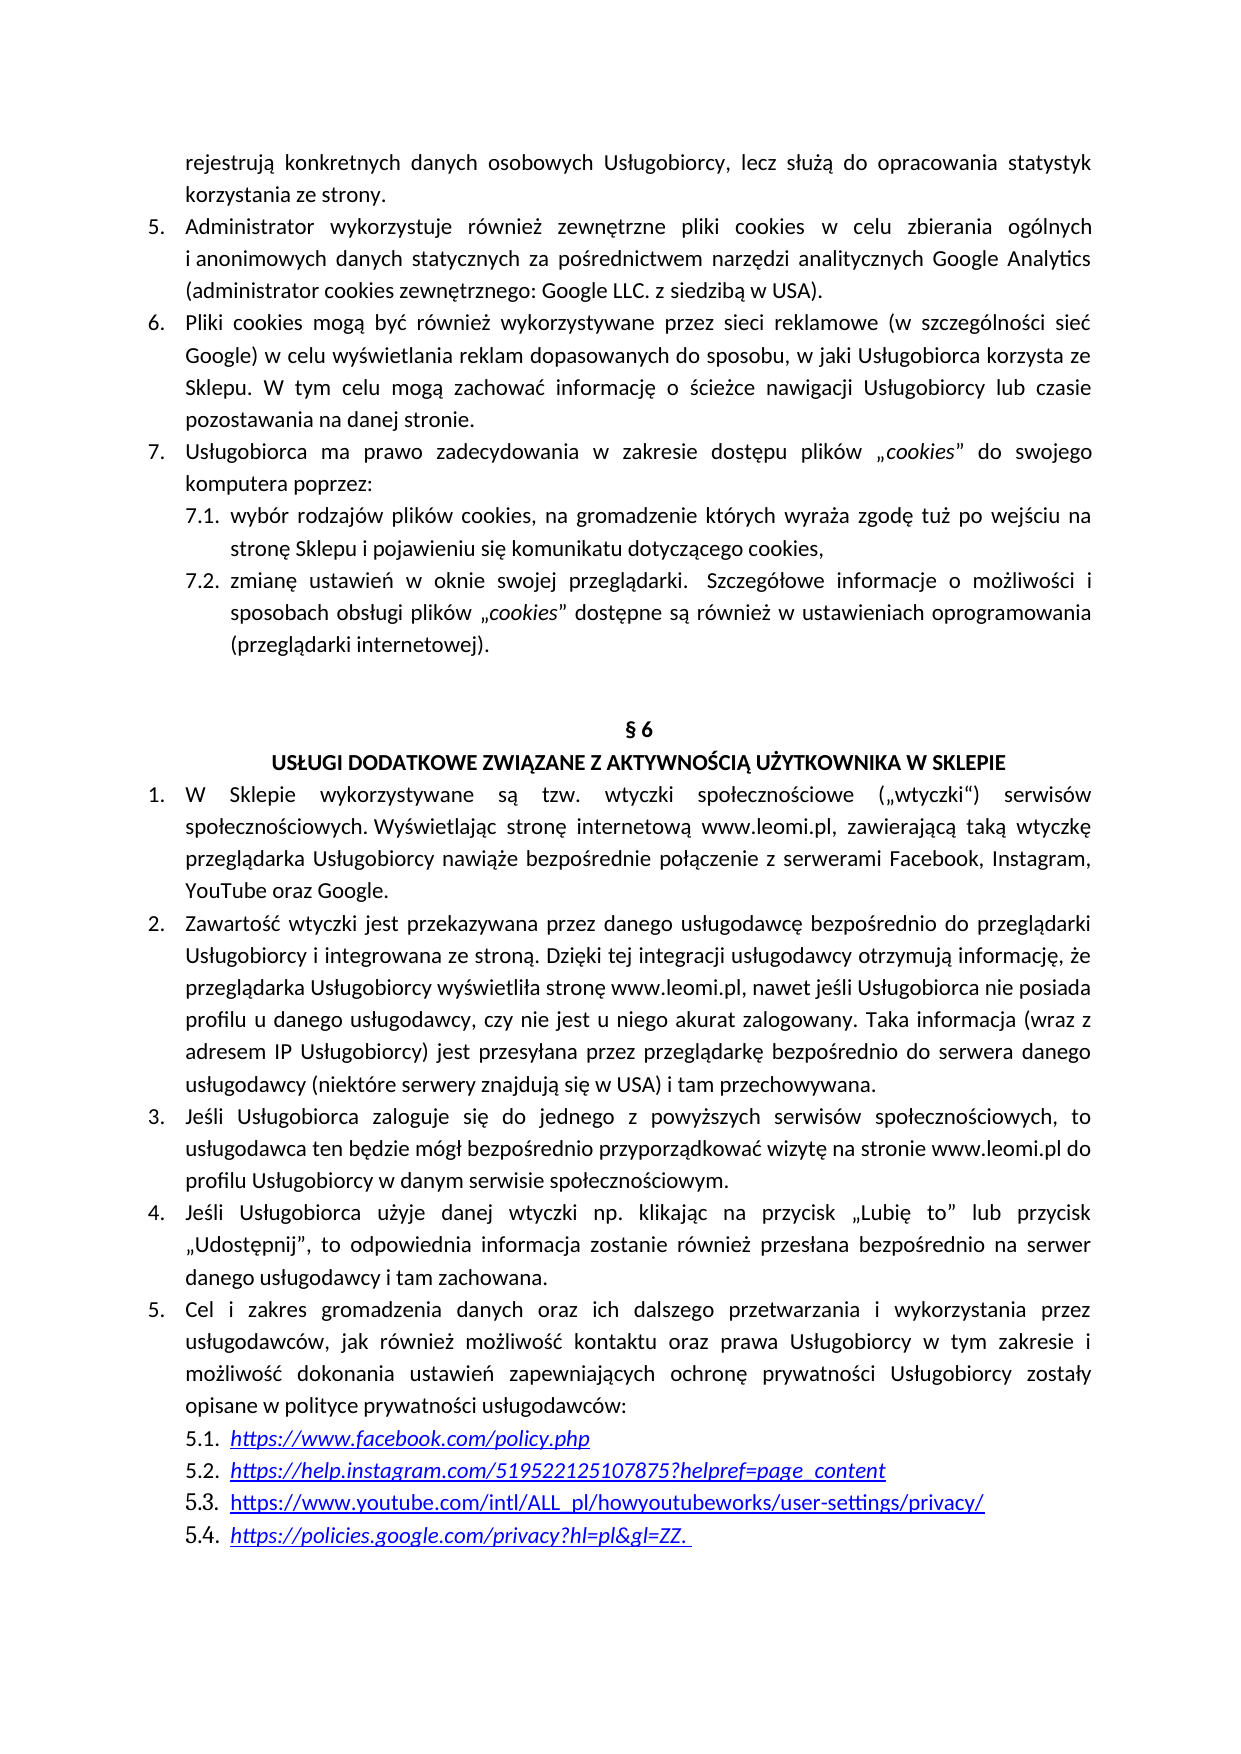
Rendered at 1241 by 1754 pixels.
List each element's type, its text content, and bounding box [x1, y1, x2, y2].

list Cel i zakres gromadzenia danych oraz ich dalszego przetwarzania i wykorzystania przez usługodawców, jak również możliwość kontaktu oraz prawa Usługobiorcy w tym zakresie i możliwość dokonania ustawień zapewniających ochronę prywatności Usługobiorcy zostały opisane w polityce prywatności usługodawców: [148, 1295, 1093, 1419]
list Administrator wykorzystuje również zewnętrzne pliki cookies w celu zbierania ogólnych i anonimowych danych statycznych za pośrednictwem narzędzi analitycznych Google Analytics (administrator cookies zewnętrznego: Google LLC. z siedzibą w USA). [148, 212, 1093, 304]
list Usługobiorca ma prawo zadecydowania w zakresie dostępu plików „cookies” do swojego komputera poprzez: [148, 437, 1093, 497]
list Pliki cookies mogą być również wykorzystywane przez sieci reklamowe (w szczególności sieć Google) w celu wyświetlania reklam dopasowanych do sposobu, w jaki Usługobiorca korzysta ze Sklepu. W tym celu mogą zachować informację o ścieżce nawigacji Usługobiorcy lub czasie pozostawania na danej stronie. [148, 308, 1093, 433]
list https://policies.google.com/privacy?hl=pl&gl=ZZ. [185, 1521, 1093, 1550]
list wybór rodzajów plików cookies, na gromadzenie których wyraża zgodę tuż po wejściu na stronę Sklepu i pojawieniu się komunikatu dotyczącego cookies, [185, 502, 1093, 562]
list Jeśli Usługobiorca użyje danej wtyczki np. klikając na przycisk „Lubię to” lub przycisk „Udostępnij”, to odpowiednia informacja zostanie również przesłana bezpośrednio na serwer danego usługodawcy i tam zachowana. [148, 1198, 1093, 1291]
list https://help.instagram.com/519522125107875?helpref=page_content [185, 1456, 1093, 1484]
text USŁUGI DODATKOWE ZWIĄZANE Z AKTYWNOŚCIĄ UŻYTKOWNIKA W SKLEPIE [185, 748, 1093, 776]
text § 6 [185, 716, 1093, 744]
list Jeśli Usługobiorca zaloguje się do jednego z powyższych serwisów społecznościowych, to usługodawca ten będzie mógł bezpośrednio przyporządkować wizytę na stronie www.leomi.pl do profilu Usługobiorcy w danym serwisie społecznościowym. [148, 1102, 1093, 1194]
list https://www.facebook.com/policy.php [185, 1424, 1093, 1452]
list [148, 148, 1093, 208]
list W Sklepie wykorzystywane są tzw. wtyczki społecznościowe („wtyczki“) serwisów społecznościowych. Wyświetlając stronę internetową www.leomi.pl, zawierającą taką wtyczkę przeglądarka Usługobiorcy nawiąże bezpośrednie połączenie z serwerami Facebook, Instagram, YouTube oraz Google. [148, 780, 1093, 904]
list zmianę ustawień w oknie swojej przeglądarki. Szczegółowe informacje o możliwości i sposobach obsługi plików „cookies” dostępne są również w ustawieniach oprogramowania (przeglądarki internetowej). [185, 566, 1093, 658]
list https://www.youtube.com/intl/ALL_pl/howyoutubeworks/user-settings/privacy/ [185, 1488, 1093, 1517]
list Zawartość wtyczki jest przekazywana przez danego usługodawcę bezpośrednio do przeglądarki Usługobiorcy i integrowana ze stroną. Dzięki tej integracji usługodawcy otrzymują informację, że przeglądarka Usługobiorcy wyświetliła stronę www.leomi.pl, nawet jeśli Usługobiorca nie posiada profilu u danego usługodawcy, czy nie jest u niego akurat zalogowany. Taka informacja (wraz z adresem IP Usługobiorcy) jest przesyłana przez przeglądarkę bezpośrednio do serwera danego usługodawcy (niektóre serwery znajdują się w USA) i tam przechowywana. [148, 909, 1093, 1098]
